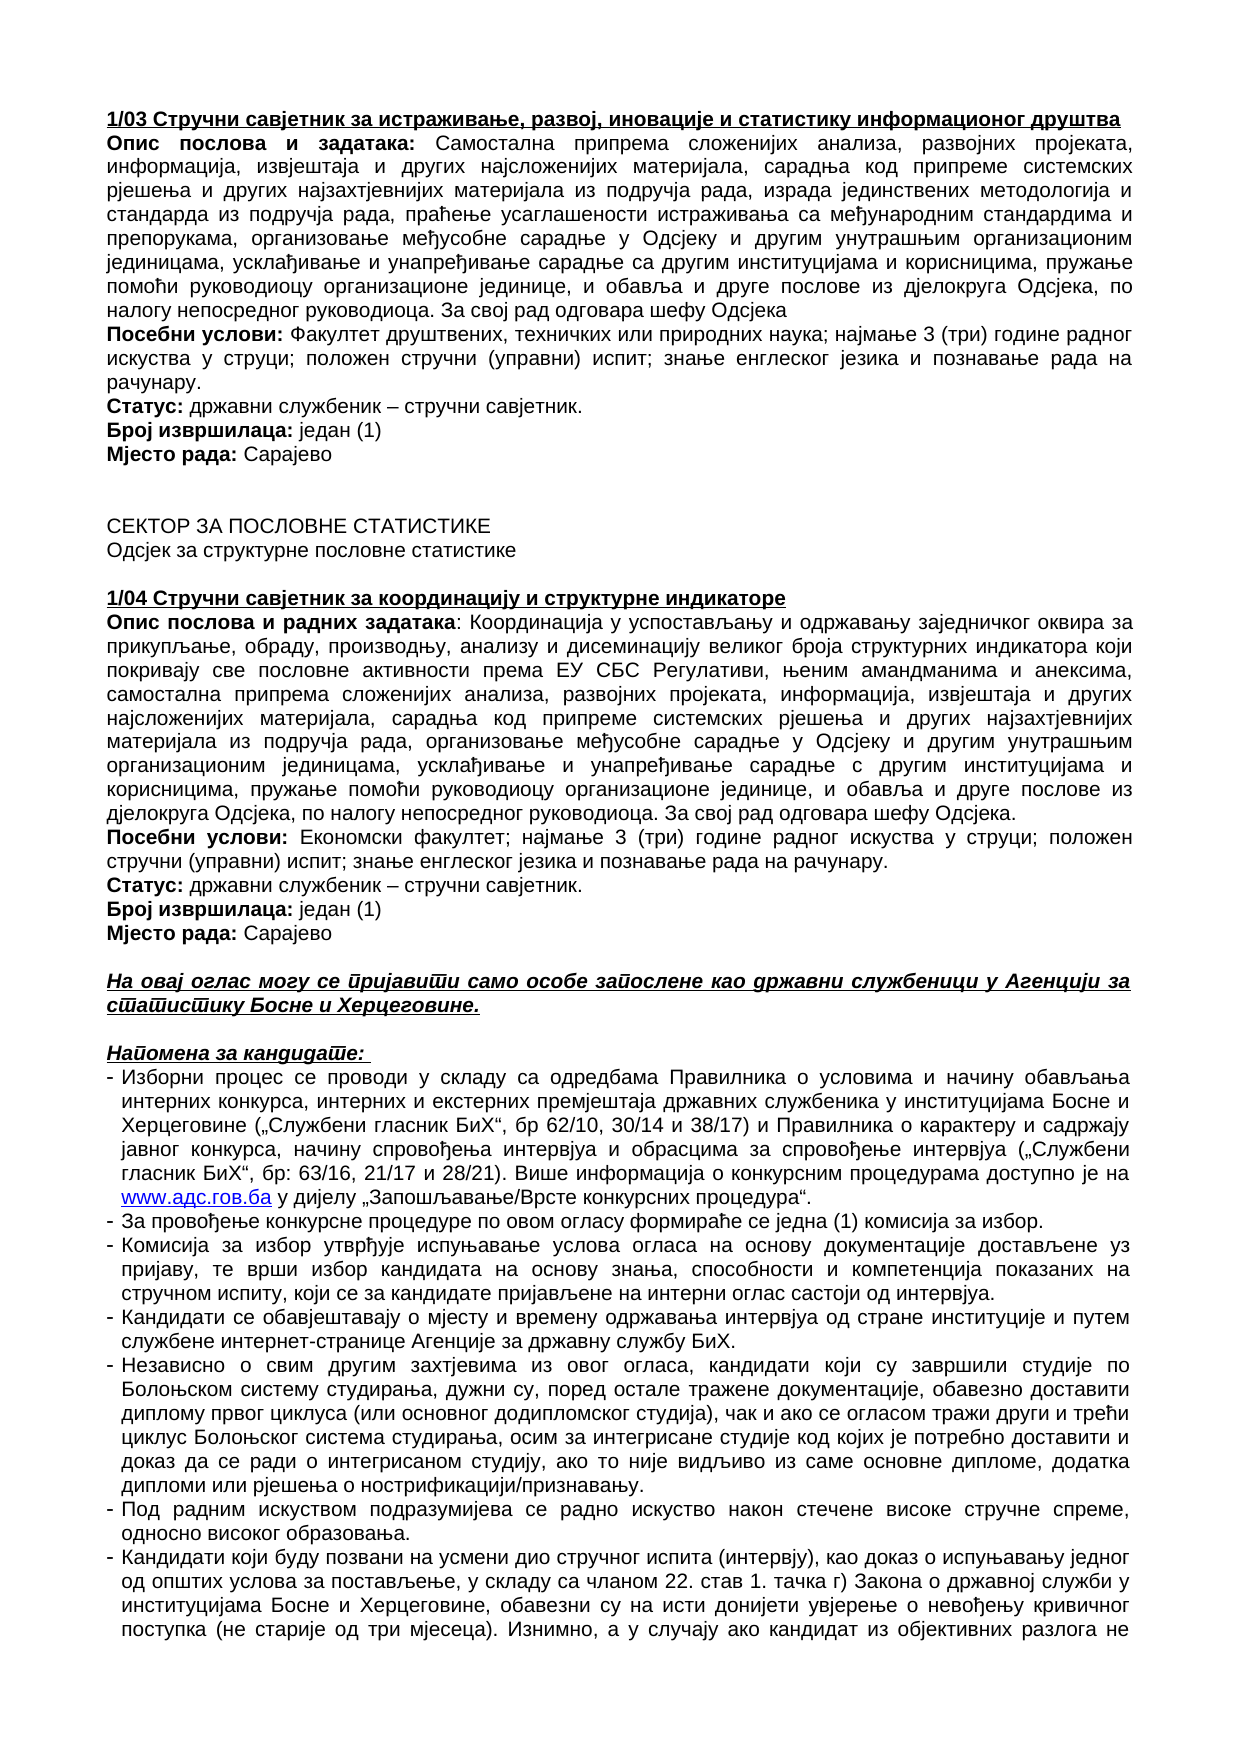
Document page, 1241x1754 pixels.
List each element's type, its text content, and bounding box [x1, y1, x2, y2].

list Изборни процес се проводи у складу са одредбама Правилника о условима и начину обављања интерних конкурса, интерних и екстерних премјештаја државних службеника у институцијама Босне и Херцеговине („Службени гласник БиХ“, бр 62/10, 30/14 и 38/17) и Правилника о карактеру и садржају јавног конкурса, начину спровођења интервјуа и обрасцима за спровођење интервјуа („Службени гласник БиХ“, бр: 63/16, 21/17 и 28/21). Више информација о конкурсним процедурама доступно је на www.адс.гов.ба у дијелу „Запошљавање/Врсте конкурсних процедура“. [106, 1065, 1131, 1208]
text Статус: државни службеник – стручни савјетник. [106, 394, 1134, 418]
text СЕКТОР ЗА ПОСЛОВНЕ СТАТИСТИКЕ [106, 514, 1134, 538]
list За провођење конкурсне процедуре по овом огласу формираће се једна (1) комисија за избор. [106, 1208, 1131, 1233]
list Кандидати се обавјештавају о мјесту и времену одржавања интервјуа од стране институције и путем службене интернет-странице Агенције за државну службу БиХ. [106, 1304, 1131, 1353]
text Одсјек за структурне пословне статистике [106, 538, 1134, 562]
text Статус: државни службеник – стручни савјетник. [106, 873, 1134, 897]
text 1/03 Стручни савјетник за истраживање, развој, иновације и статистику информационог друштва [106, 106, 1134, 130]
text Мјесто рада: Сарајево [106, 921, 1134, 945]
list Комисија за избор утврђује испуњавање услова огласа на основу документације достављене уз пријаву, те врши избор кандидата на основу знања, способности и компетенција показаних на стручном испиту, који се за кандидате пријављене на интерни оглас састоји од интервјуа. [106, 1233, 1131, 1304]
list Под радним искуством подразумијева се радно искуство након стечене високе стручне спреме, односно високог образовања. [106, 1496, 1131, 1544]
text Број извршилаца: један (1) [106, 418, 1134, 442]
text Број извршилаца: један (1) [106, 897, 1134, 921]
text Опис послова и задатака: Самостална припрема сложенијих анализа, развојних пројеката, информација, извјештаја и других најсложенијих материјала, сарадња код припреме системских рјешења и других најзахтјевнијих материјала из подручја рада, израда јединствених методологија и стандарда из подручја рада, праћење усаглашености истраживања са међународним стандардима и препорукама, организовање међусобне сарадње у Одсјеку и другим унутрашњим организационим јединицама, усклађивање и унапређивање сарадње са другим институцијама и корисницима, пружање помоћи руководиоцу организационе јединице, и обавља и друге послове из дјелокруга Одсјека, по налогу непосредног руководиоца. За свој рад одговара шефу Одсјека [106, 130, 1134, 322]
text На овај оглас могу се пријавити само особе запослене као државни службеници у Агенцији за статистику Босне и Херцеговине. [106, 969, 1134, 1017]
text 1/04 Стручни савјетник за координацију и структурне индикаторе [106, 586, 1134, 609]
text Опис послова и радних задатака: Координација у успостављању и одржавању заједничког оквира за прикупљање, обраду, производњу, анализу и дисеминацију великог броја структурних индикатора који покривају све пословне активности према ЕУ СБС Регулативи, њеним амандманима и анексима, самостална припрема сложенијих анализа, развојних пројеката, информација, извјештаја и других најсложенијих материјала, сарадња код припреме системских рјешења и других најзахтјевнијих материјала из подручја рада, организовање међусобне сарадње у Одсјеку и другим унутрашњим организационим јединицама, усклађивање и унапређивање сарадње с другим институцијама и корисницима, пружање помоћи руководиоцу организационе јединице, и обавља и друге послове из дјелокруга Одсјека, по налогу непосредног руководиоца. За свој рад одговара шефу Одсјека. [106, 609, 1134, 825]
list Независно о свим другим захтјевима из овог огласа, кандидати који су завршили студије по Болоњском систему студирања, дужни су, поред остале тражене документације, обавезно доставити диплому првог циклуса (или основног додипломског студија), чак и ако се огласом тражи други и трећи циклус Болоњског система студирања, осим за интегрисане студије код којих је потребно доставити и доказ да се ради о интегрисаном студију, ако то није видљиво из саме основне дипломе, додатка дипломи или рјешења о нострификацији/признавању. [106, 1353, 1131, 1496]
text Посебни услови: Економски факултет; најмање 3 (три) године радног искуства у струци; положен стручни (управни) испит; знање енглеског језика и познавање рада на рачунару. [106, 825, 1134, 873]
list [106, 1544, 1131, 1640]
text Мјесто рада: Сарајево [106, 442, 1134, 466]
text Напомена за кандидате: [106, 1041, 1134, 1065]
